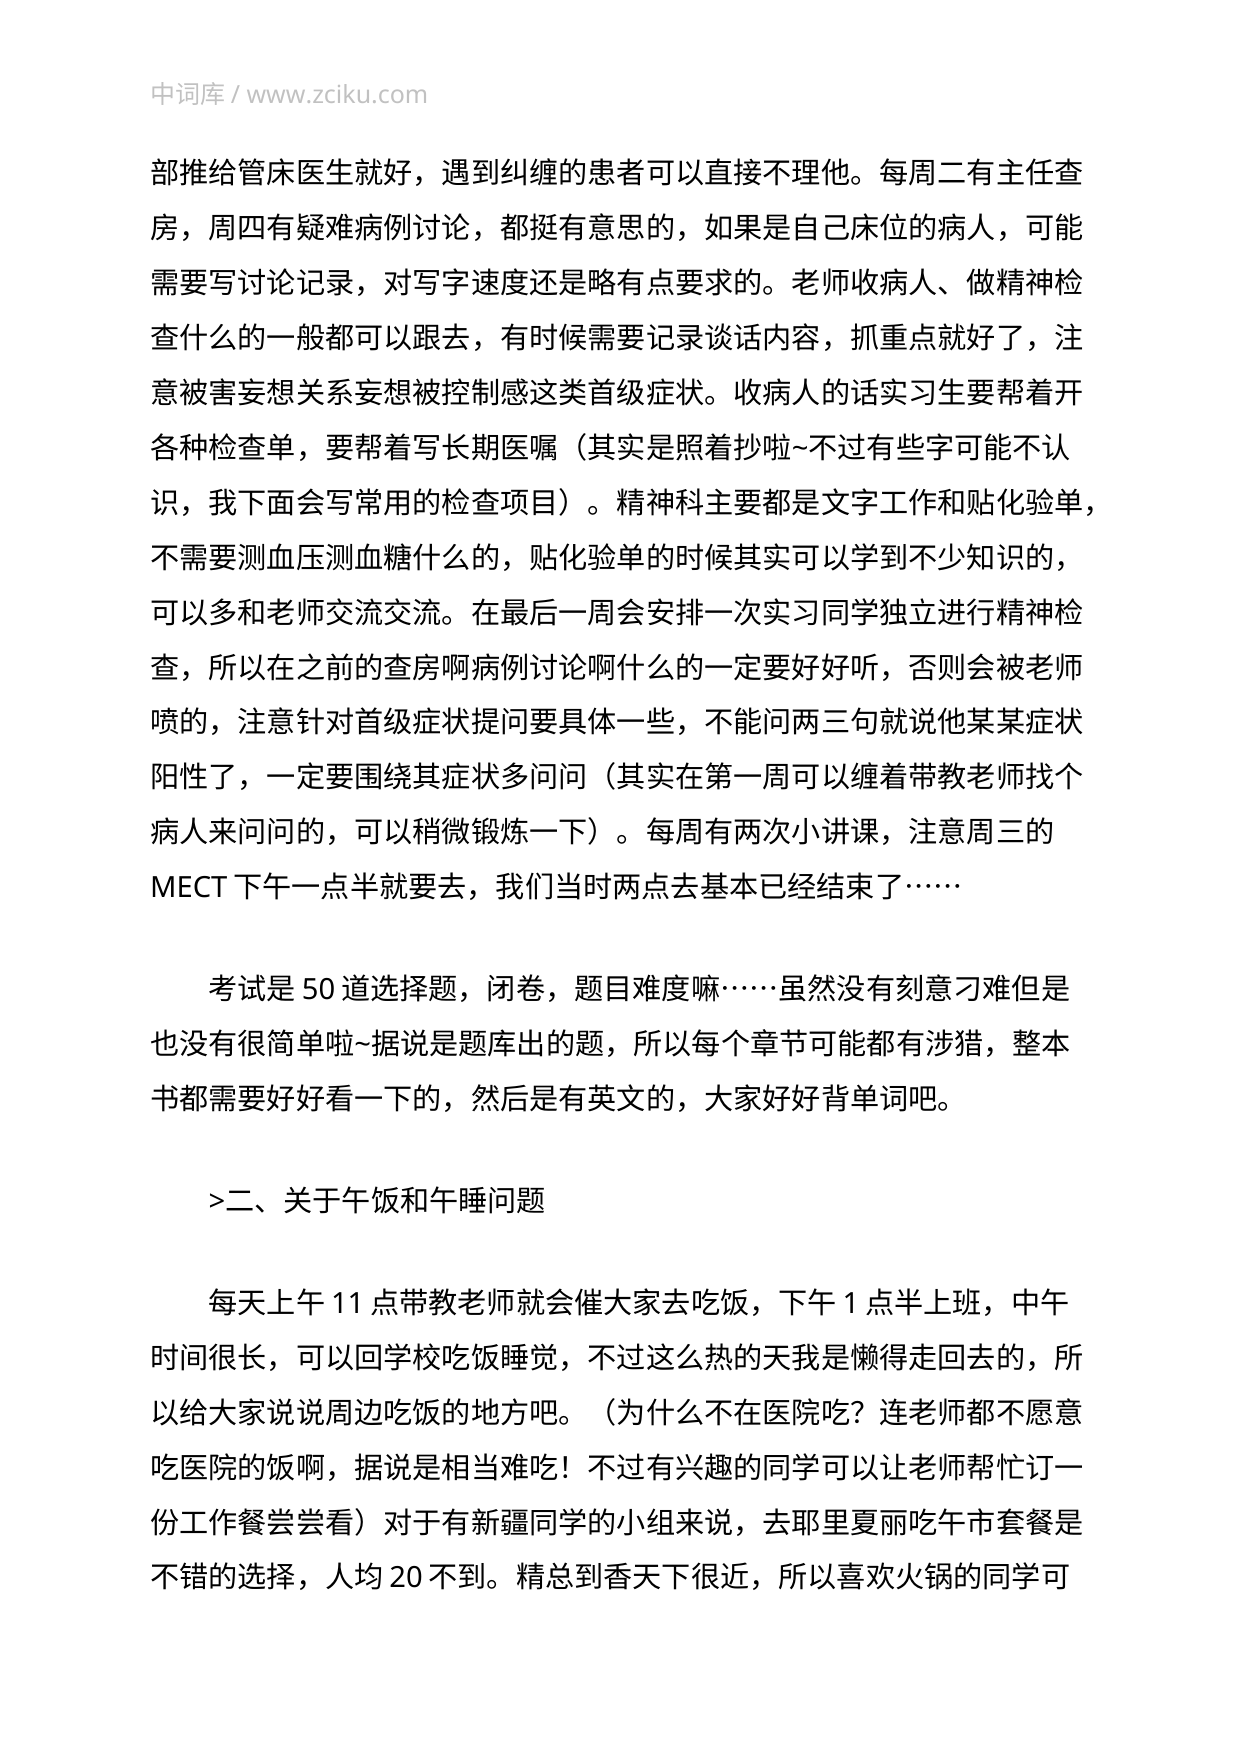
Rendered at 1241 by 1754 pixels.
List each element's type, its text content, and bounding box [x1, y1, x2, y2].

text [150, 150, 1090, 906]
text 考试是50道选择题，闭卷，题目难度嘛……虽然没有刻意刁难但是也没有很简单啦~据说是题库出的题，所以每个章节可能都有涉猎，整本书都需要好好看一下的，然后是有英文的，大家好好背单词吧。 [150, 966, 1090, 1118]
text >二、关于午饭和午睡问题 [150, 1177, 1090, 1220]
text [150, 1279, 1090, 1596]
